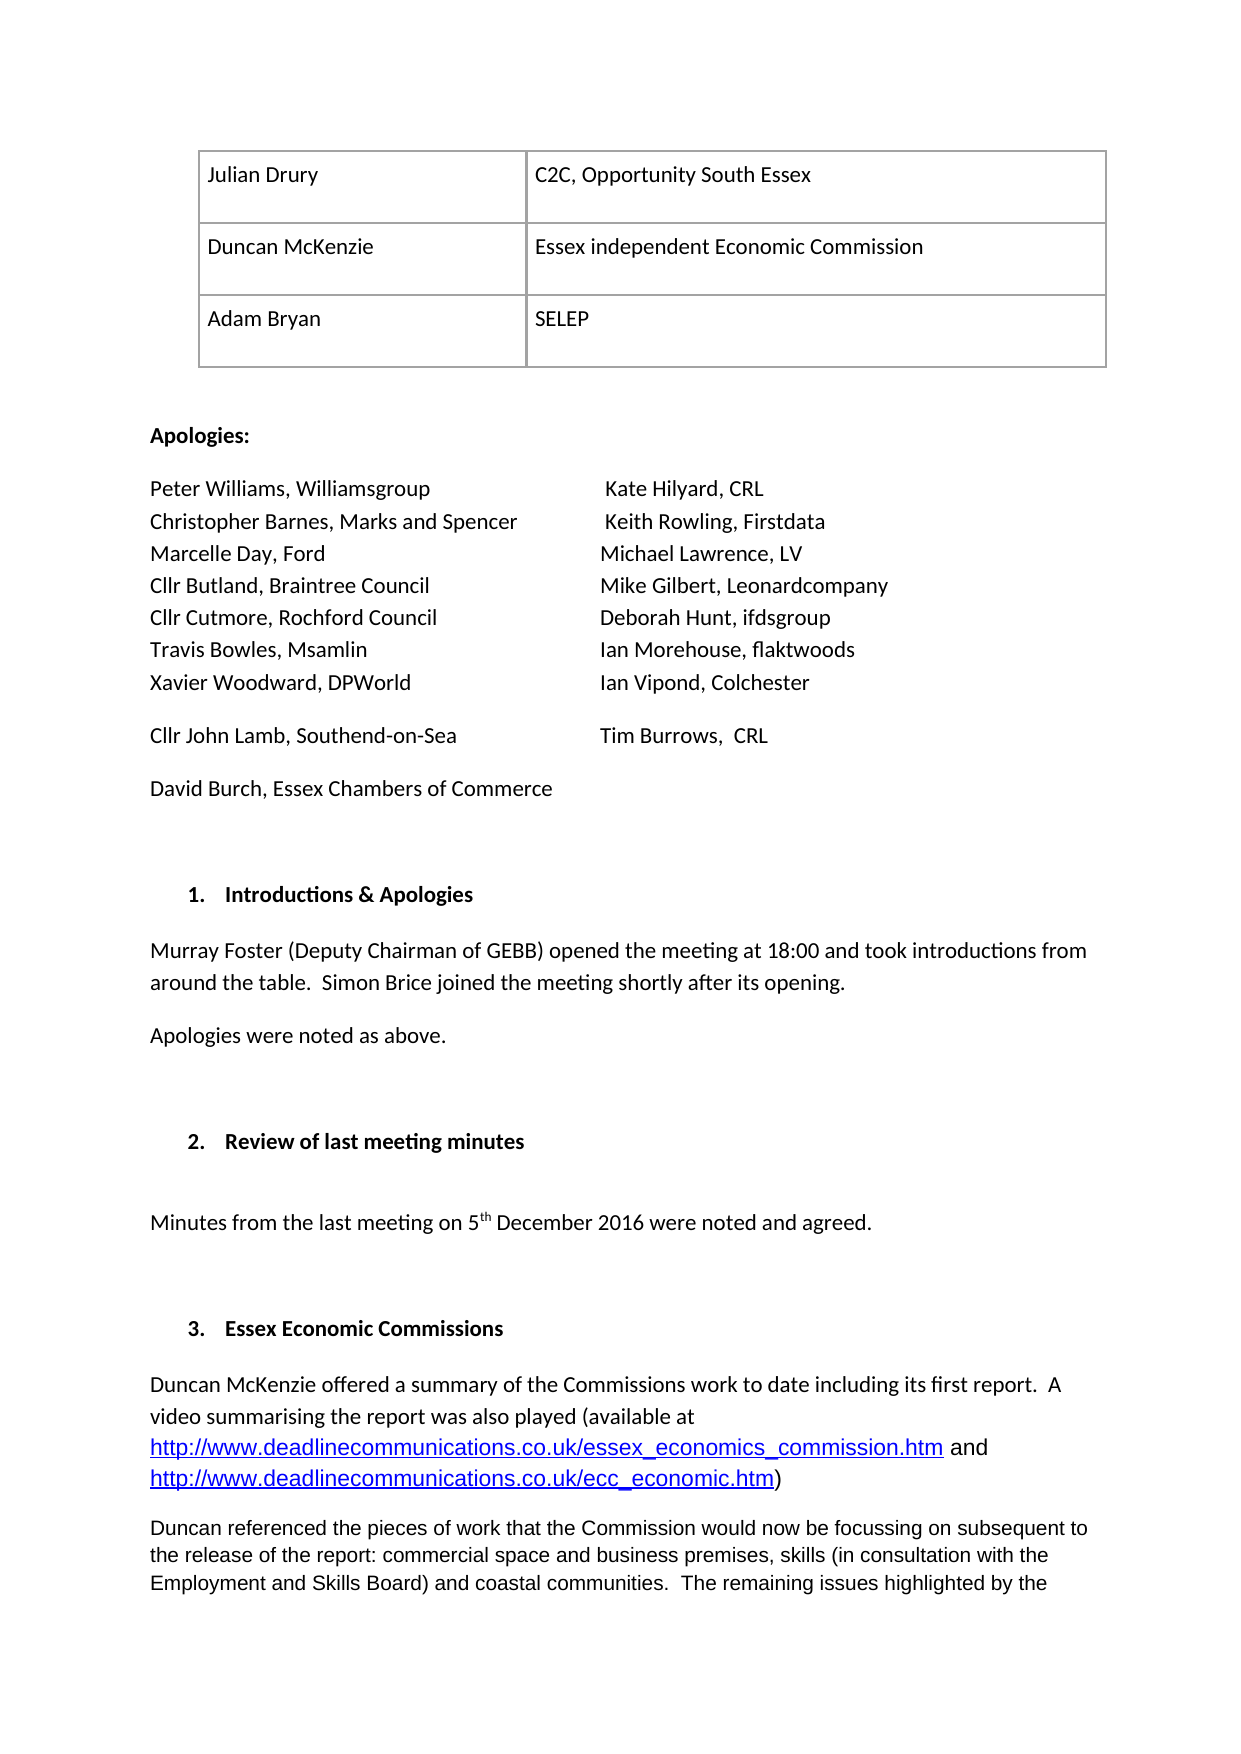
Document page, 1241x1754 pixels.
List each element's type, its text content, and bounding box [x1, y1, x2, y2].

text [150, 1516, 1090, 1594]
text Murray Foster (Deputy Chairman of GEBB) opened the meeting at 18:00 and took introductions from around the table. Simon Brice joined the meeting shortly after its opening. [150, 936, 1090, 996]
table_cell Duncan McKenzie [200, 224, 525, 294]
text Minutes from the last meeting on 5th December 2016 were noted and agreed. [150, 1208, 1090, 1236]
list Introductions & Apologies [187, 880, 1090, 908]
text David Burch, Essex Chambers of Commerce [150, 774, 1090, 802]
text Peter Williams, Williamsgroup Kate Hilyard, CRL Christopher Barnes, Marks and Spencer Keith Rowling, Firstdata Marcelle Day, Ford Michael Lawrence, LV Cllr Butland, Braintree Council Mike Gilbert, Leonardcompany Cllr Cutmore, Rochford Council Deborah Hunt, ifdsgroup Travis Bowles, Msamlin Ian Morehouse, flaktwoods Xavier Woodward, DPWorld Ian Vipond, Colchester [150, 474, 1090, 696]
list Essex Economic Commissions [187, 1314, 1090, 1342]
table_cell SELEP [528, 296, 1105, 366]
text Duncan McKenzie offered a summary of the Commissions work to date including its first report. A video summarising the report was also played (available at http://www.deadlinecommunications.co.uk/essex_economics_commission.htm and http://www.deadlinecommunications.co.uk/ecc_economic.htm) [150, 1370, 1090, 1491]
table_cell Julian Drury [200, 152, 525, 222]
table_cell Adam Bryan [200, 296, 525, 366]
text Apologies were noted as above. [150, 1021, 1090, 1049]
text Apologies: [150, 422, 1090, 449]
table_cell Essex independent Economic Commission [528, 224, 1105, 294]
table_cell C2C, Opportunity South Essex [528, 152, 1105, 222]
text Cllr John Lamb, Southend-on-Sea Tim Burrows, CRL [150, 721, 1090, 749]
list Review of last meeting minutes [187, 1127, 1090, 1155]
